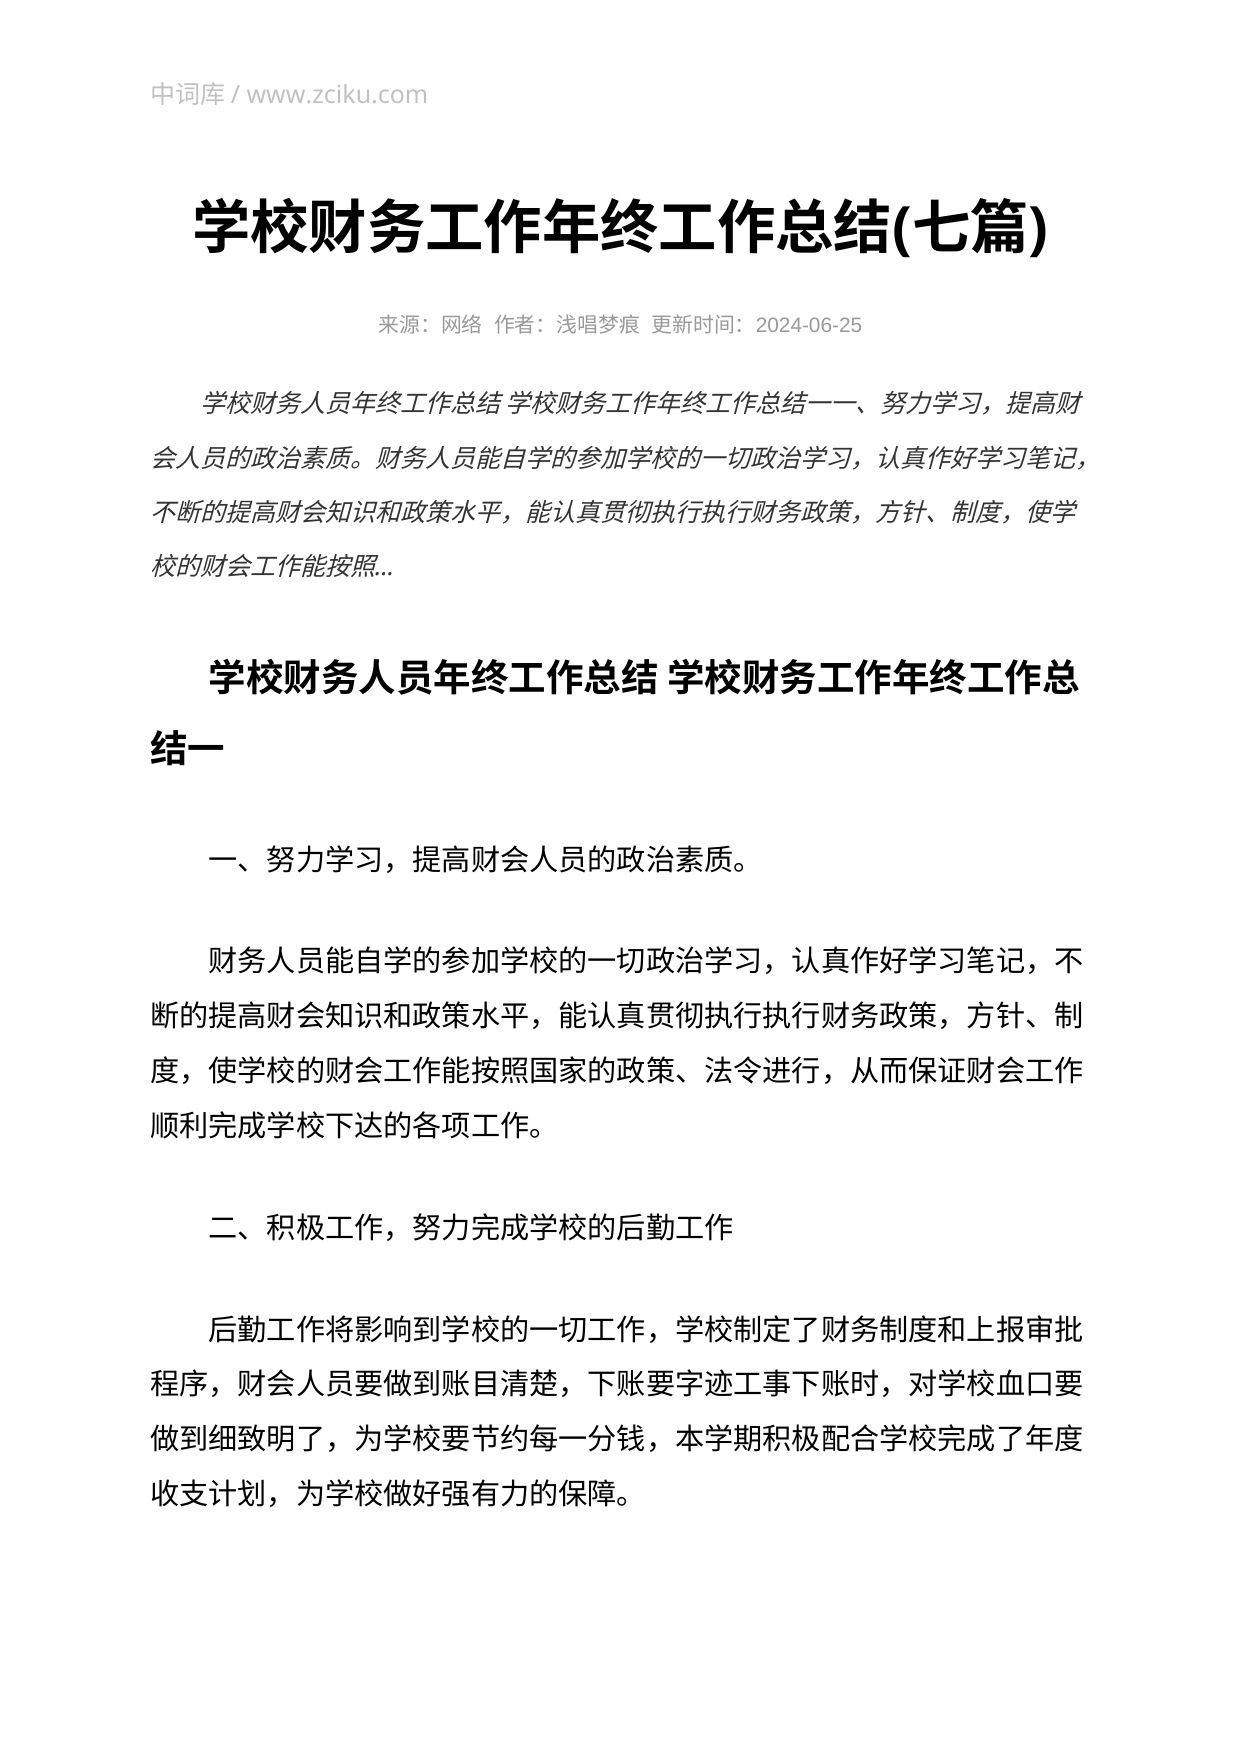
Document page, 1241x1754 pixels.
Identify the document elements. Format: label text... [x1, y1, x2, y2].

text 后勤工作将影响到学校的一切工作，学校制定了财务制度和上报审批程序，财会人员要做到账目清楚，下账要字迹工事下账时，对学校血口要做到细致明了，为学校要节约每一分钱，本学期积极配合学校完成了年度收支计划，为学校做好强有力的保障。 [150, 1306, 1090, 1513]
text 来源：网络 作者：浅唱梦痕 更新时间：2024-06-25 [150, 313, 1090, 337]
text 学校财务人员年终工作总结 学校财务工作年终工作总结一 [150, 648, 1090, 773]
text 财务人员能自学的参加学校的一切政治学习，认真作好学习笔记，不断的提高财会知识和政策水平，能认真贯彻执行执行财务政策，方针、制度，使学校的财会工作能按照国家的政策、法令进行，从而保证财会工作顺利完成学校下达的各项工作。 [150, 938, 1090, 1145]
text 学校财务人员年终工作总结 学校财务工作年终工作总结一一、努力学习，提高财会人员的政治素质。财务人员能自学的参加学校的一切政治学习，认真作好学习笔记，不断的提高财会知识和政策水平，能认真贯彻执行执行财务政策，方针、制度，使学校的财会工作能按照... [150, 384, 1090, 583]
text 一、努力学习，提高财会人员的政治素质。 [150, 836, 1090, 878]
subtitle 学校财务工作年终工作总结(七篇) [150, 181, 1090, 266]
text 二、积极工作，努力完成学校的后勤工作 [150, 1204, 1090, 1247]
